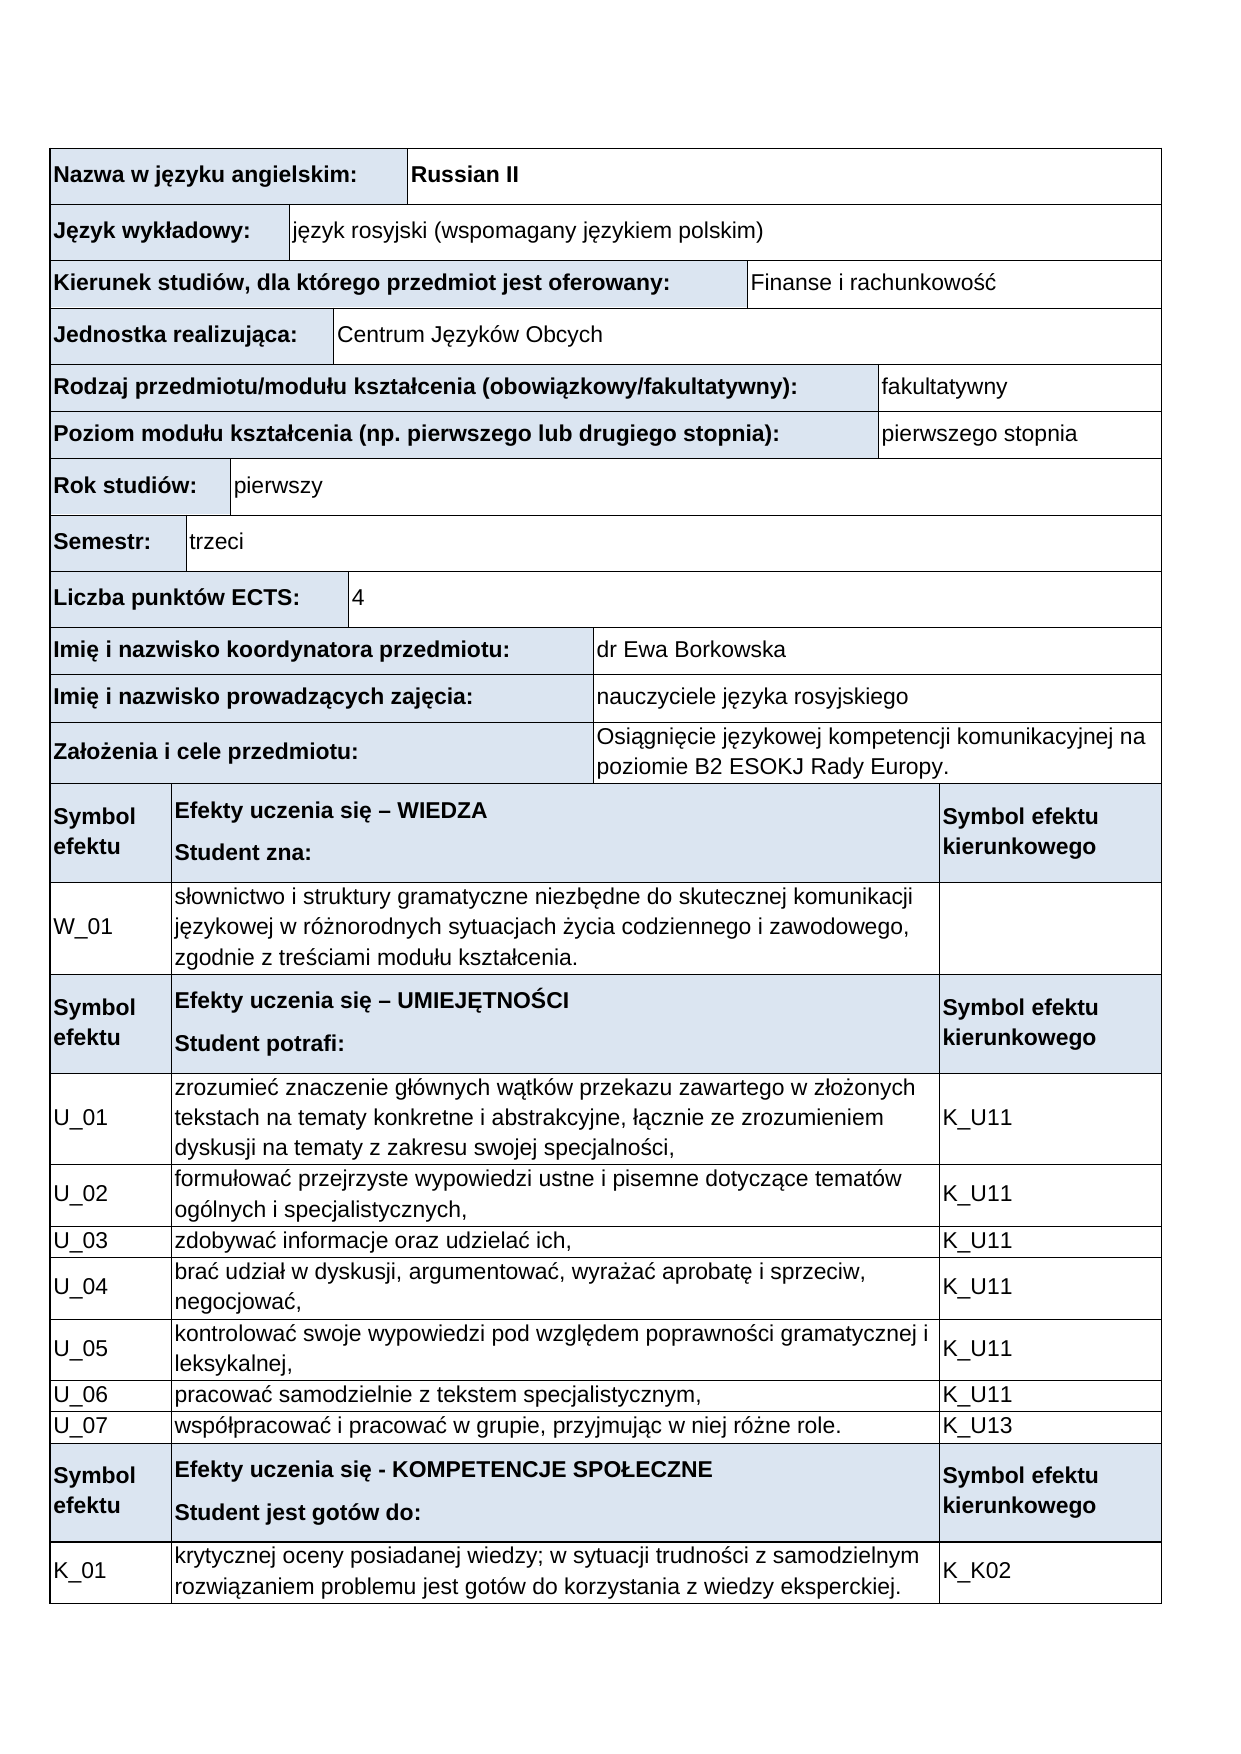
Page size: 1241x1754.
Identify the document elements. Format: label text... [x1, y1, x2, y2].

table_cell U_02 [51, 1165, 171, 1226]
table_cell Symbol efektu kierunkowego [940, 1444, 1161, 1541]
table_cell Symbol efektu [51, 784, 171, 882]
table_cell Symbol efektu kierunkowego [940, 975, 1161, 1073]
table_cell Liczba punktów ECTS: [51, 572, 348, 627]
table_cell K_U13 [940, 1412, 1161, 1442]
table_cell zdobywać informacje oraz udzielać ich, [172, 1227, 939, 1257]
table_cell Efekty uczenia się - KOMPETENCJE SPOŁECZNE Student jest gotów do: [172, 1444, 939, 1541]
table_cell Semestr: [51, 516, 186, 571]
table_cell trzeci [187, 516, 1161, 571]
table_cell pierwszego stopnia [879, 412, 1161, 458]
table_cell Rok studiów: [51, 459, 230, 514]
table_cell Finanse i rachunkowość [748, 261, 1161, 307]
table_cell fakultatywny [879, 365, 1161, 411]
table_cell U_01 [51, 1074, 171, 1164]
table_cell K_U11 [940, 1320, 1161, 1380]
table_cell U_07 [51, 1412, 171, 1442]
table_cell K_01 [51, 1543, 171, 1603]
table_cell Imię i nazwisko prowadzących zajęcia: [51, 675, 593, 722]
table_cell pierwszy [231, 459, 1161, 514]
table_cell [940, 883, 1161, 974]
table_cell Założenia i cele przedmiotu: [51, 723, 593, 783]
table_cell pracować samodzielnie z tekstem specjalistycznym, [172, 1381, 939, 1411]
table_cell Jednostka realizująca: [51, 309, 333, 364]
table_cell Symbol efektu [51, 1444, 171, 1541]
table_cell K_U11 [940, 1074, 1161, 1164]
table_cell U_04 [51, 1258, 171, 1318]
table_cell W_01 [51, 883, 171, 974]
table_cell Imię i nazwisko koordynatora przedmiotu: [51, 628, 593, 674]
table_cell U_05 [51, 1320, 171, 1380]
table_cell K_U11 [940, 1227, 1161, 1257]
table_cell K_U11 [940, 1165, 1161, 1226]
table_cell Symbol efektu kierunkowego [940, 784, 1161, 882]
table_cell Russian II [408, 149, 1161, 204]
table_cell Centrum Języków Obcych [334, 309, 1161, 364]
table_cell słownictwo i struktury gramatyczne niezbędne do skutecznej komunikacji językowej w różnorodnych sytuacjach życia codziennego i zawodowego, zgodnie z treściami modułu kształcenia. [172, 883, 939, 974]
table_cell kontrolować swoje wypowiedzi pod względem poprawności gramatycznej i leksykalnej, [172, 1320, 939, 1380]
table_cell Nazwa w języku angielskim: [51, 149, 407, 204]
table_cell Efekty uczenia się – UMIEJĘTNOŚCI Student potrafi: [172, 975, 939, 1073]
table_cell formułować przejrzyste wypowiedzi ustne i pisemne dotyczące tematów ogólnych i specjalistycznych, [172, 1165, 939, 1226]
table_cell Język wykładowy: [51, 205, 289, 260]
table_cell Kierunek studiów, dla którego przedmiot jest oferowany: [51, 261, 747, 307]
table_cell współpracować i pracować w grupie, przyjmując w niej różne role. [172, 1412, 939, 1442]
table_cell krytycznej oceny posiadanej wiedzy; w sytuacji trudności z samodzielnym rozwiązaniem problemu jest gotów do korzystania z wiedzy eksperckiej. [172, 1543, 939, 1603]
table_cell Efekty uczenia się – WIEDZA Student zna: [172, 784, 939, 882]
table_cell Poziom modułu kształcenia (np. pierwszego lub drugiego stopnia): [51, 412, 878, 458]
table_cell dr Ewa Borkowska [594, 628, 1161, 674]
table_cell K_U11 [940, 1381, 1161, 1411]
table_cell nauczyciele języka rosyjskiego [594, 675, 1161, 722]
table_cell K_U11 [940, 1258, 1161, 1318]
table_cell 4 [349, 572, 1161, 627]
table_cell Osiągnięcie językowej kompetencji komunikacyjnej na poziomie B2 ESOKJ Rady Europy. [594, 723, 1161, 783]
table_cell język rosyjski (wspomagany językiem polskim) [290, 205, 1161, 260]
table_cell brać udział w dyskusji, argumentować, wyrażać aprobatę i sprzeciw, negocjować, [172, 1258, 939, 1318]
table_cell K_K02 [940, 1543, 1161, 1603]
table_cell Symbol efektu [51, 975, 171, 1073]
table_cell Rodzaj przedmiotu/modułu kształcenia (obowiązkowy/fakultatywny): [51, 365, 878, 411]
table_cell U_03 [51, 1227, 171, 1257]
table_cell zrozumieć znaczenie głównych wątków przekazu zawartego w złożonych tekstach na tematy konkretne i abstrakcyjne, łącznie ze zrozumieniem dyskusji na tematy z zakresu swojej specjalności, [172, 1074, 939, 1164]
table_cell U_06 [51, 1381, 171, 1411]
